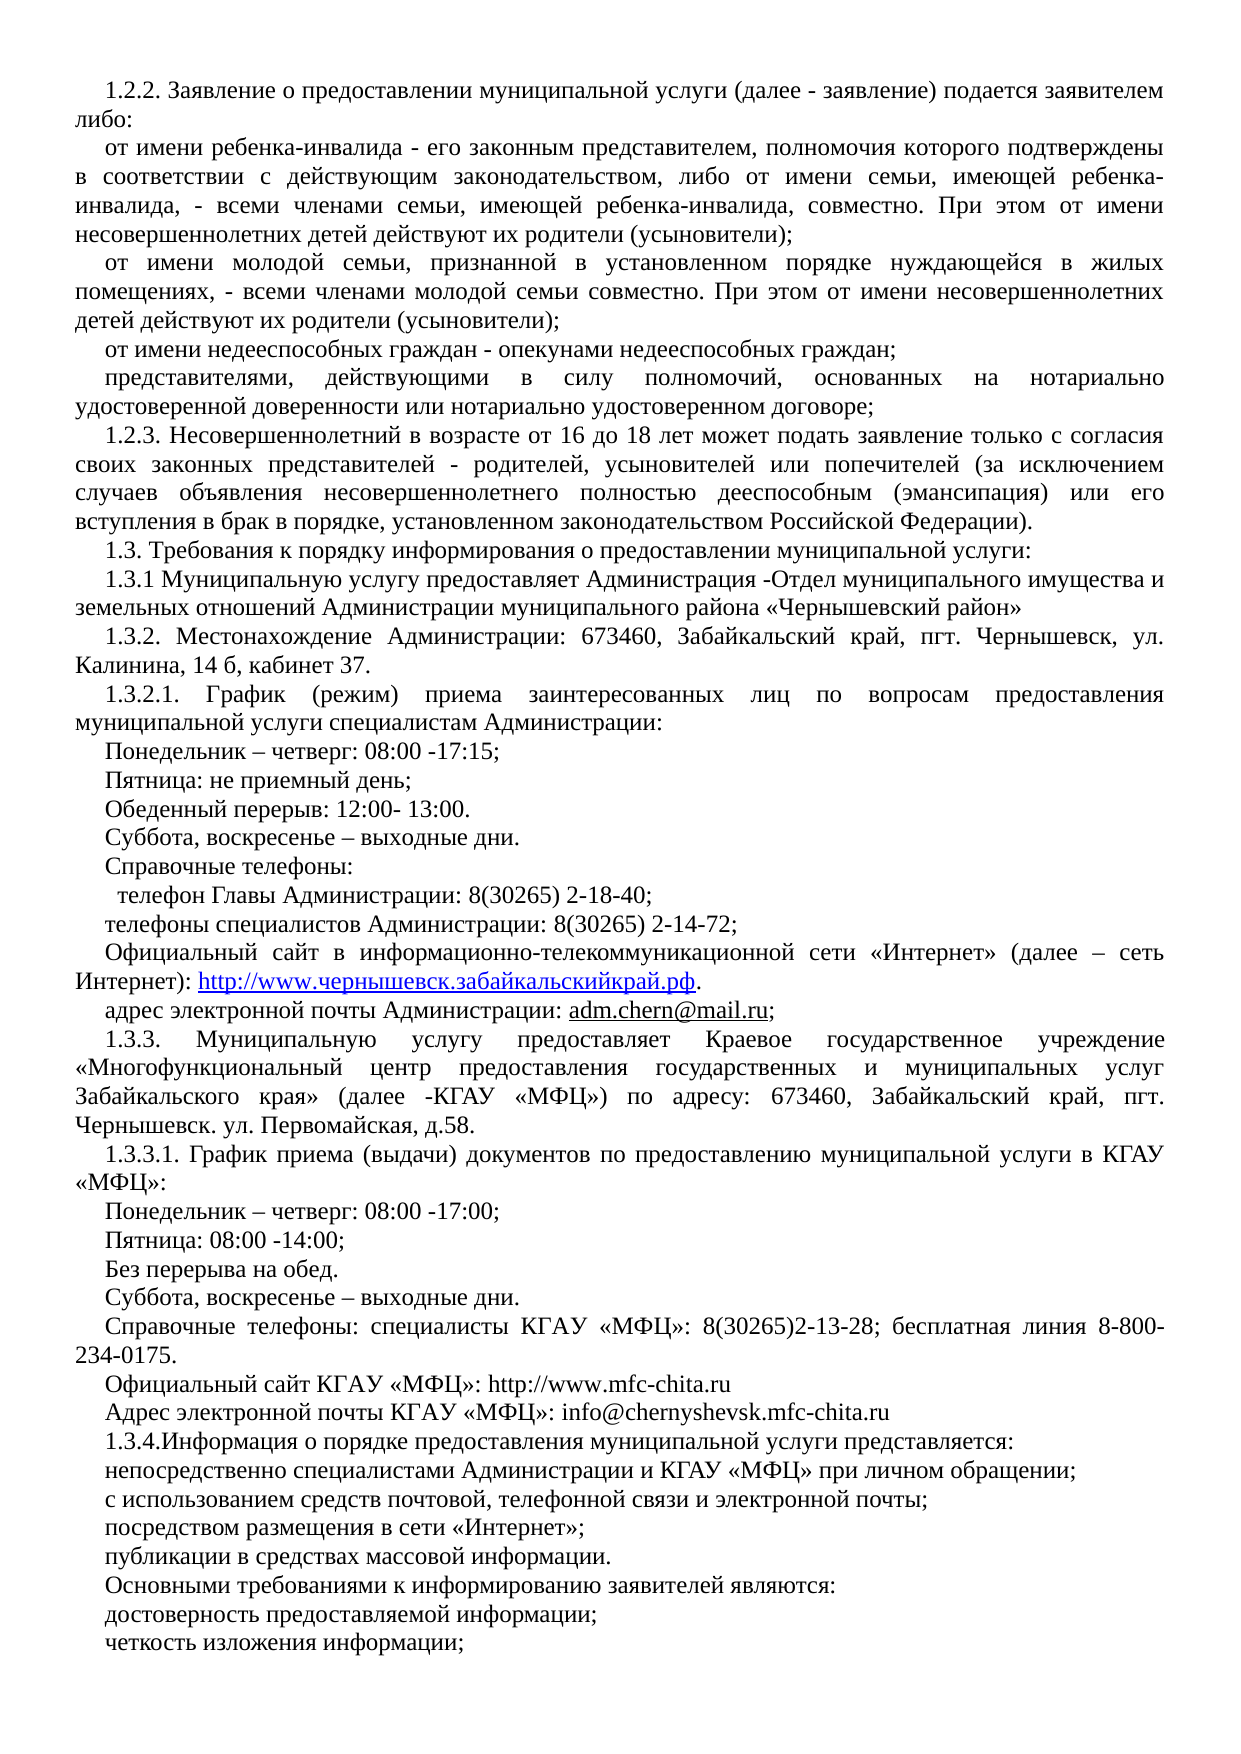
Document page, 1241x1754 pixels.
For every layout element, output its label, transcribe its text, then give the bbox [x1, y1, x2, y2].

text Официальный сайт КГАУ «МФЦ»: http://www.mfc-chita.ru [75, 1369, 1165, 1397]
text от имени недееспособных граждан - опекунами недееспособных граждан; [75, 334, 1165, 362]
text Обеденный перерыв: 12:00- 13:00. [75, 794, 1165, 822]
text Справочные телефоны: [75, 851, 1165, 880]
text 1.3. Требования к порядку информирования о предоставлении муниципальной услуги: [75, 535, 1165, 564]
text Адрес электронной почты КГАУ «МФЦ»: info@chernyshevsk.mfc-chita.ru [75, 1397, 1165, 1426]
text телефон Главы Администрации: 8(30265) 2-18-40; [75, 880, 1165, 909]
text Понедельник – четверг: 08:00 -17:00; [75, 1196, 1165, 1225]
text 1.2.2. Заявление о предоставлении муниципальной услуги (далее - заявление) подается заявителем либо: [75, 75, 1165, 132]
text Cуббота, воскресенье – выходные дни. [75, 1282, 1165, 1311]
text 1.2.3. Несовершеннолетний в возрасте от 16 до 18 лет может подать заявление только с согласия своих законных представителей - родителей, усыновителей или попечителей (за исключением случаев объявления несовершеннолетнего полностью дееспособным (эмансипация) или его вступления в брак в порядке, установленном законодательством Российской Федерации). [75, 420, 1165, 535]
text 1.3.3. Муниципальную услугу предоставляет Краевое государственное учреждение «Многофункциональный центр предоставления государственных и муниципальных услуг Забайкальского края» (далее -КГАУ «МФЦ») по адресу: 673460, Забайкальский край, пгт. Чернышевск. ул. Первомайская, д.58. [75, 1024, 1165, 1139]
text от имени молодой семьи, признанной в установленном порядке нуждающейся в жилых помещениях, - всеми членами молодой семьи совместно. При этом от имени несовершеннолетних детей действуют их родители (усыновители); [75, 247, 1165, 334]
text непосредственно специалистами Администрации и КГАУ «МФЦ» при личном обращении; [75, 1455, 1165, 1484]
text 1.3.3.1. График приема (выдачи) документов по предоставлению муниципальной услуги в КГАУ «МФЦ»: [75, 1139, 1165, 1196]
text представителями, действующими в силу полномочий, основанных на нотариально удостоверенной доверенности или нотариально удостоверенном договоре; [75, 362, 1165, 420]
text 1.3.1 Муниципальную услугу предоставляет Администрация -Отдел муниципального имущества и земельных отношений Администрации муниципального района «Чернышевский район» [75, 564, 1165, 621]
text адрес электронной почты Администрации: adm.chern@mail.ru; [75, 995, 1165, 1024]
text достоверность предоставляемой информации; [75, 1599, 1165, 1627]
text Без перерыва на обед. [75, 1254, 1165, 1282]
text Пятница: 08:00 -14:00; [75, 1225, 1165, 1254]
text четкость изложения информации; [75, 1627, 1165, 1656]
text Cуббота, воскресенье – выходные дни. [75, 822, 1165, 851]
text 1.3.2.1. График (режим) приема заинтересованных лиц по вопросам предоставления муниципальной услуги специалистам Администрации: [75, 679, 1165, 736]
text Основными требованиями к информированию заявителей являются: [75, 1570, 1165, 1599]
text Справочные телефоны: специалисты КГАУ «МФЦ»: 8(30265)2-13-28; бесплатная линия 8-800-234-0175. [75, 1311, 1165, 1369]
text Понедельник – четверг: 08:00 -17:15; [75, 736, 1165, 765]
text от имени ребенка-инвалида - его законным представителем, полномочия которого подтверждены в соответствии с действующим законодательством, либо от имени семьи, имеющей ребенка-инвалида, - всеми членами семьи, имеющей ребенка-инвалида, совместно. При этом от имени несовершеннолетних детей действуют их родители (усыновители); [75, 132, 1165, 247]
text 1.3.4.Информация о порядке предоставления муниципальной услуги представляется: [75, 1426, 1165, 1455]
text Официальный сайт в информационно-телекоммуникационной сети «Интернет» (далее – сеть Интернет): http://www.чернышевск.забайкальскийкрай.рф. [75, 937, 1165, 995]
text телефоны специалистов Администрации: 8(30265) 2-14-72; [75, 909, 1165, 937]
text посредством размещения в сети «Интернет»; [75, 1512, 1165, 1541]
text Пятница: не приемный день; [75, 765, 1165, 794]
text с использованием средств почтовой, телефонной связи и электронной почты; [75, 1484, 1165, 1512]
text публикации в средствах массовой информации. [75, 1541, 1165, 1570]
text 1.3.2. Местонахождение Администрации: 673460, Забайкальский край, пгт. Чернышевск, ул. Калинина, 14 б, кабинет 37. [75, 621, 1165, 679]
